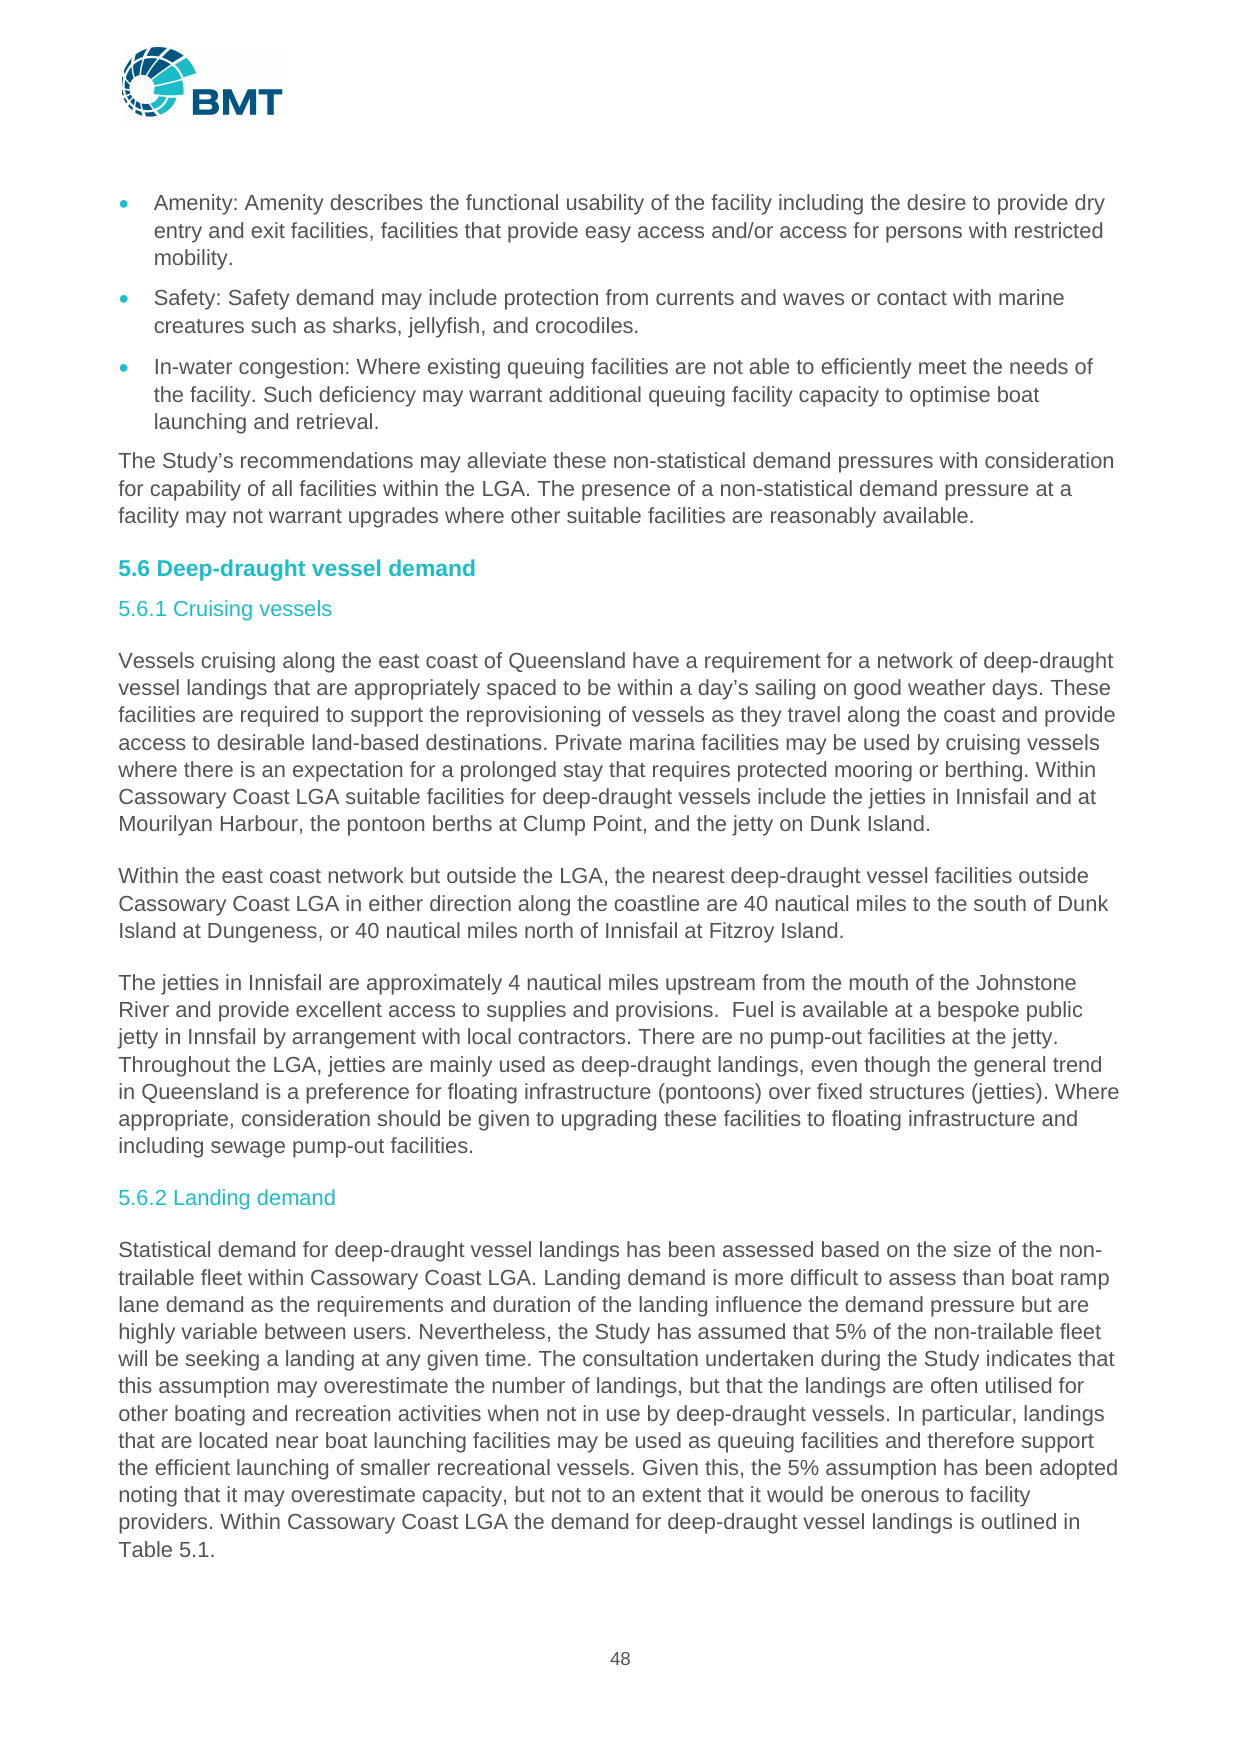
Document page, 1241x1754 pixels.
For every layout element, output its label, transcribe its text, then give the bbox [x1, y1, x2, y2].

list Safety: Safety demand may include protection from currents and waves or contact with marine creatures such as sharks, jellyfish, and crocodiles. [118, 284, 1122, 338]
list Amenity: Amenity describes the functional usability of the facility including the desire to provide dry entry and exit facilities, facilities that provide easy access and/or access for persons with restricted mobility. [118, 189, 1122, 270]
text Vessels cruising along the east coast of Queensland have a requirement for a network of deep-draught vessel landings that are appropriately spaced to be within a day’s sailing on good weather days. These facilities are required to support the reprovisioning of vessels as they travel along the coast and provide access to desirable land-based destinations. Private marina facilities may be used by cruising vessels where there is an expectation for a prolonged stay that requires protected mooring or berthing. Within Cassowary Coast LGA suitable facilities for deep-draught vessels include the jetties in Innisfail and at Mourilyan Harbour, the pontoon berths at Clump Point, and the jetty on Dunk Island. [118, 648, 1122, 836]
text Landing demand [118, 1185, 1122, 1210]
text Statistical demand for deep-draught vessel landings has been assessed based on the size of the non-trailable fleet within Cassowary Coast LGA. Landing demand is more difficult to assess than boat ramp lane demand as the requirements and duration of the landing influence the demand pressure but are highly variable between users. Nevertheless, the Study has assumed that 5% of the non-trailable fleet will be seeking a landing at any given time. The consultation undertaken during the Study indicates that this assumption may overestimate the number of landings, but that the landings are often utilised for other boating and recreation activities when not in use by deep-draught vessels. In particular, landings that are located near boat launching facilities may be used as queuing facilities and therefore support the efficient launching of smaller recreational vessels. Given this, the 5% assumption has been adopted noting that it may overestimate capacity, but not to an extent that it would be onerous to facility providers. Within Cassowary Coast LGA the demand for deep-draught vessel landings is outlined in Table 5.5. [118, 1237, 1122, 1562]
text The jetties in Innisfail are approximately 4 nautical miles upstream from the mouth of the Johnstone River and provide excellent access to supplies and provisions. Fuel is available at a bespoke public jetty in Innsfail by arrangement with local contractors. There are no pump-out facilities at the jetty. Throughout the LGA, jetties are mainly used as deep-draught landings, even though the general trend in Queensland is a preference for floating infrastructure (pontoons) over fixed structures (jetties). Where appropriate, consideration should be given to upgrading these facilities to floating infrastructure and including sewage pump-out facilities. [118, 970, 1122, 1158]
list The Study’s recommendations may alleviate these non-statistical demand pressures with consideration for capability of all facilities within the LGA. The presence of a non-statistical demand pressure at a facility may not warrant upgrades where other suitable facilities are reasonably available. [118, 448, 1122, 528]
picture [122, 47, 283, 123]
text Cruising vessels [118, 596, 1122, 621]
subtitle Deep-draught vessel demand [118, 555, 1122, 581]
list In-water congestion: Where existing queuing facilities are not able to efficiently meet the needs of the facility. Such deficiency may warrant additional queuing facility capacity to optimise boat launching and retrieval. [118, 353, 1122, 434]
text Within the east coast network but outside the LGA, the nearest deep-draught vessel facilities outside Cassowary Coast LGA in either direction along the coastline are 40 nautical miles to the south of Dunk Island at Dungeness, or 40 nautical miles north of Innisfail at Fitzroy Island. [118, 863, 1122, 943]
